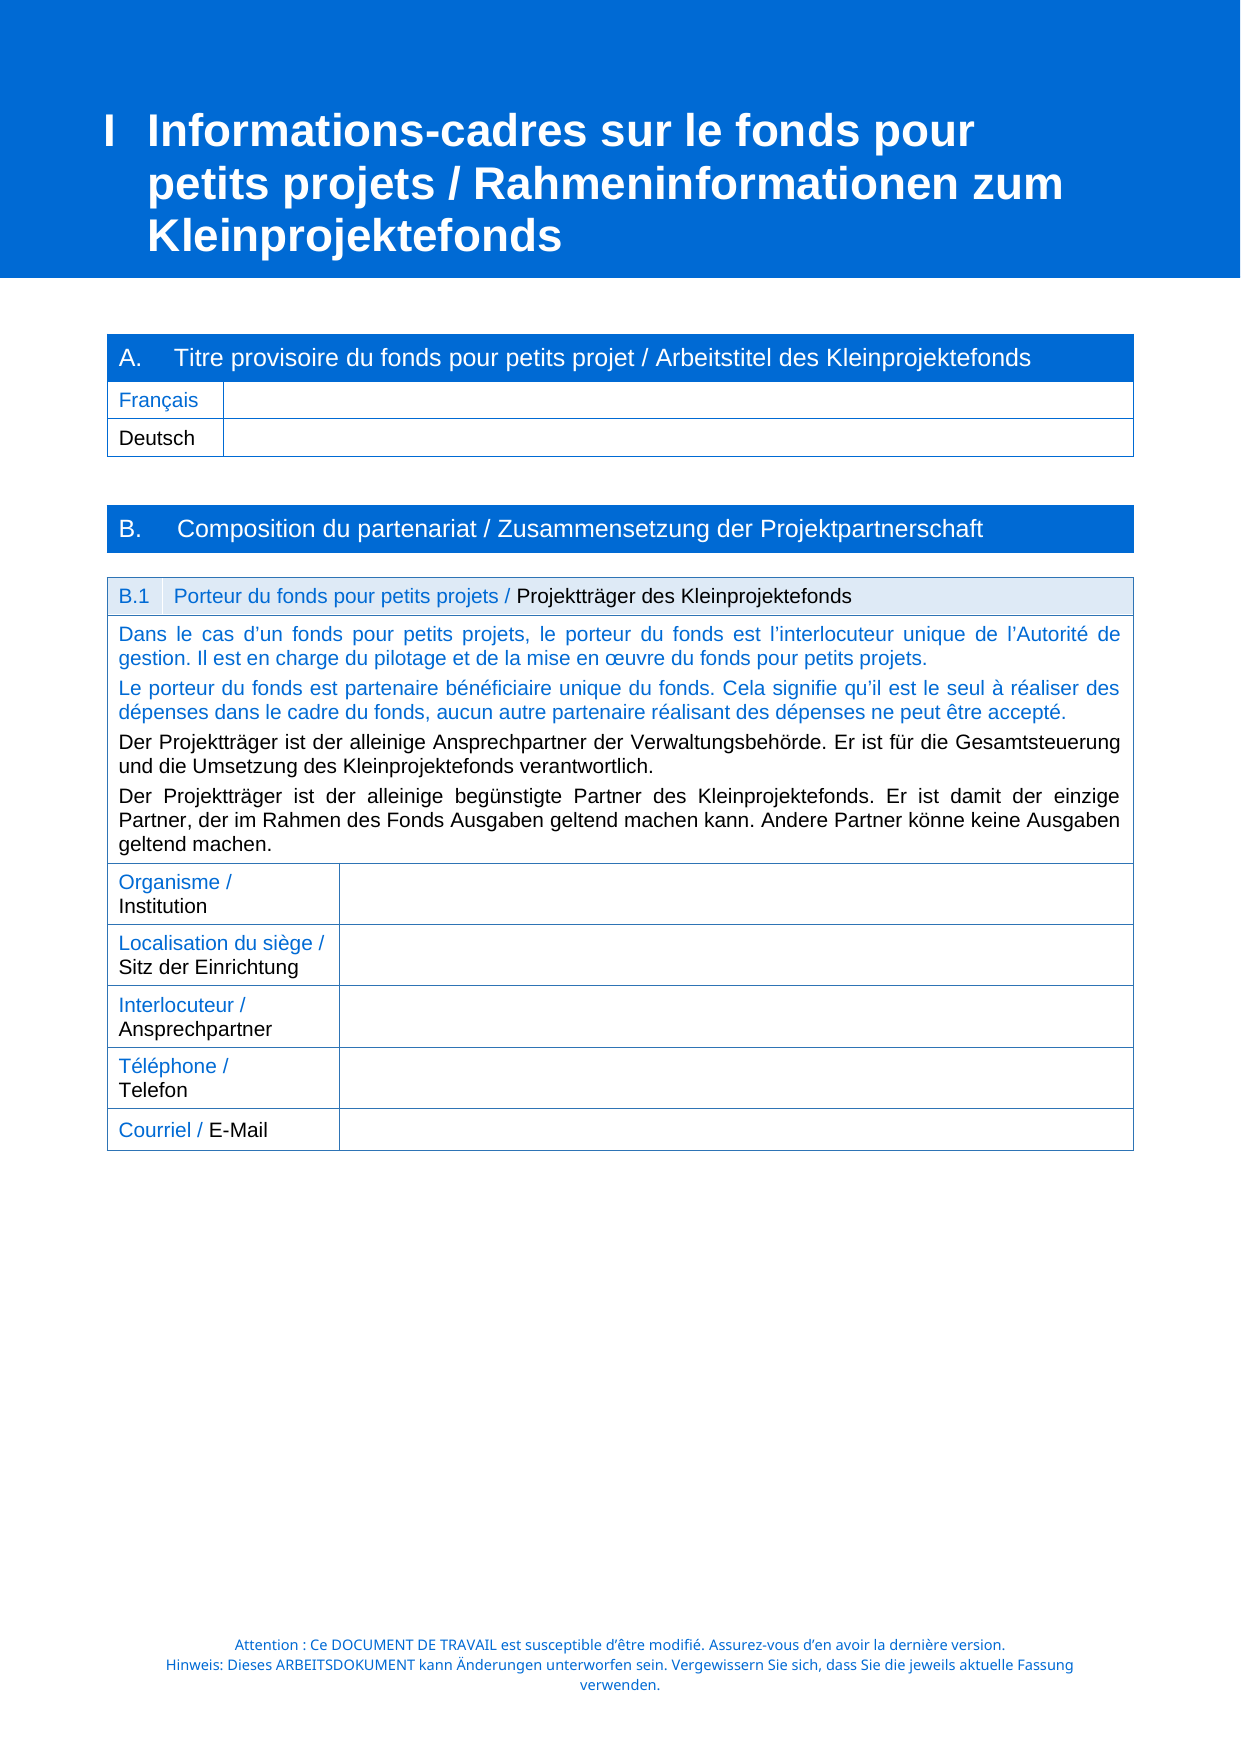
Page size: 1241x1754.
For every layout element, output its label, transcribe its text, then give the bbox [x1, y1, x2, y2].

table_header A. [108, 335, 162, 381]
table_cell Interlocuteur / Ansprechpartner [108, 986, 339, 1047]
table_cell [340, 864, 1133, 924]
table_cell [224, 382, 1133, 418]
table_cell Courriel / E-Mail [108, 1109, 339, 1149]
table_cell [340, 1109, 1133, 1149]
table_header B. [108, 506, 165, 552]
table_cell Deutsch [108, 419, 223, 456]
table_cell [340, 1048, 1133, 1108]
table_header Composition du partenariat / Zusammensetzung der Projektpartnerschaft [166, 506, 1133, 552]
table_cell Localisation du siège / Sitz der Einrichtung [108, 925, 339, 985]
text I Informations-cadres sur le fonds pour petits projets / Rahmeninformationen zum Kleinprojektefonds [103, 103, 1092, 262]
table_cell [340, 925, 1133, 985]
table_header B.1 [108, 578, 162, 614]
table_cell Téléphone / Telefon [108, 1048, 339, 1108]
table_cell Organisme / Institution [108, 864, 339, 924]
table_cell Dans le cas d’un fonds pour petits projets, le porteur du fonds est l’interlocuteur unique de l’Autorité de gestion. Il est en charge du pilotage et de la mise en œuvre du fonds pour petits projets. Le porteur du fonds est partenaire bénéficiaire unique du fonds. Cela signifie qu’il est le seul à réaliser des dépenses dans le cadre du fonds, aucun autre partenaire réalisant des dépenses ne peut être accepté. Der Projektträger ist der alleinige Ansprechpartner der Verwaltungsbehörde. Er ist für die Gesamtsteuerung und die Umsetzung des Kleinprojektefonds verantwortlich. Der Projektträger ist der alleinige begünstigte Partner des Kleinprojektefonds. Er ist damit der einzige Partner, der im Rahmen des Fonds Ausgaben geltend machen kann. Andere Partner könne keine Ausgaben geltend machen. [108, 616, 1133, 862]
table_header Porteur du fonds pour petits projets / Projektträger des Kleinprojektefonds [163, 578, 1133, 614]
table_header Titre provisoire du fonds pour petits projet / Arbeitstitel des Kleinprojektefonds [163, 335, 1133, 381]
table_cell [224, 419, 1133, 456]
table_cell [340, 986, 1133, 1047]
table_cell Français [108, 382, 223, 418]
